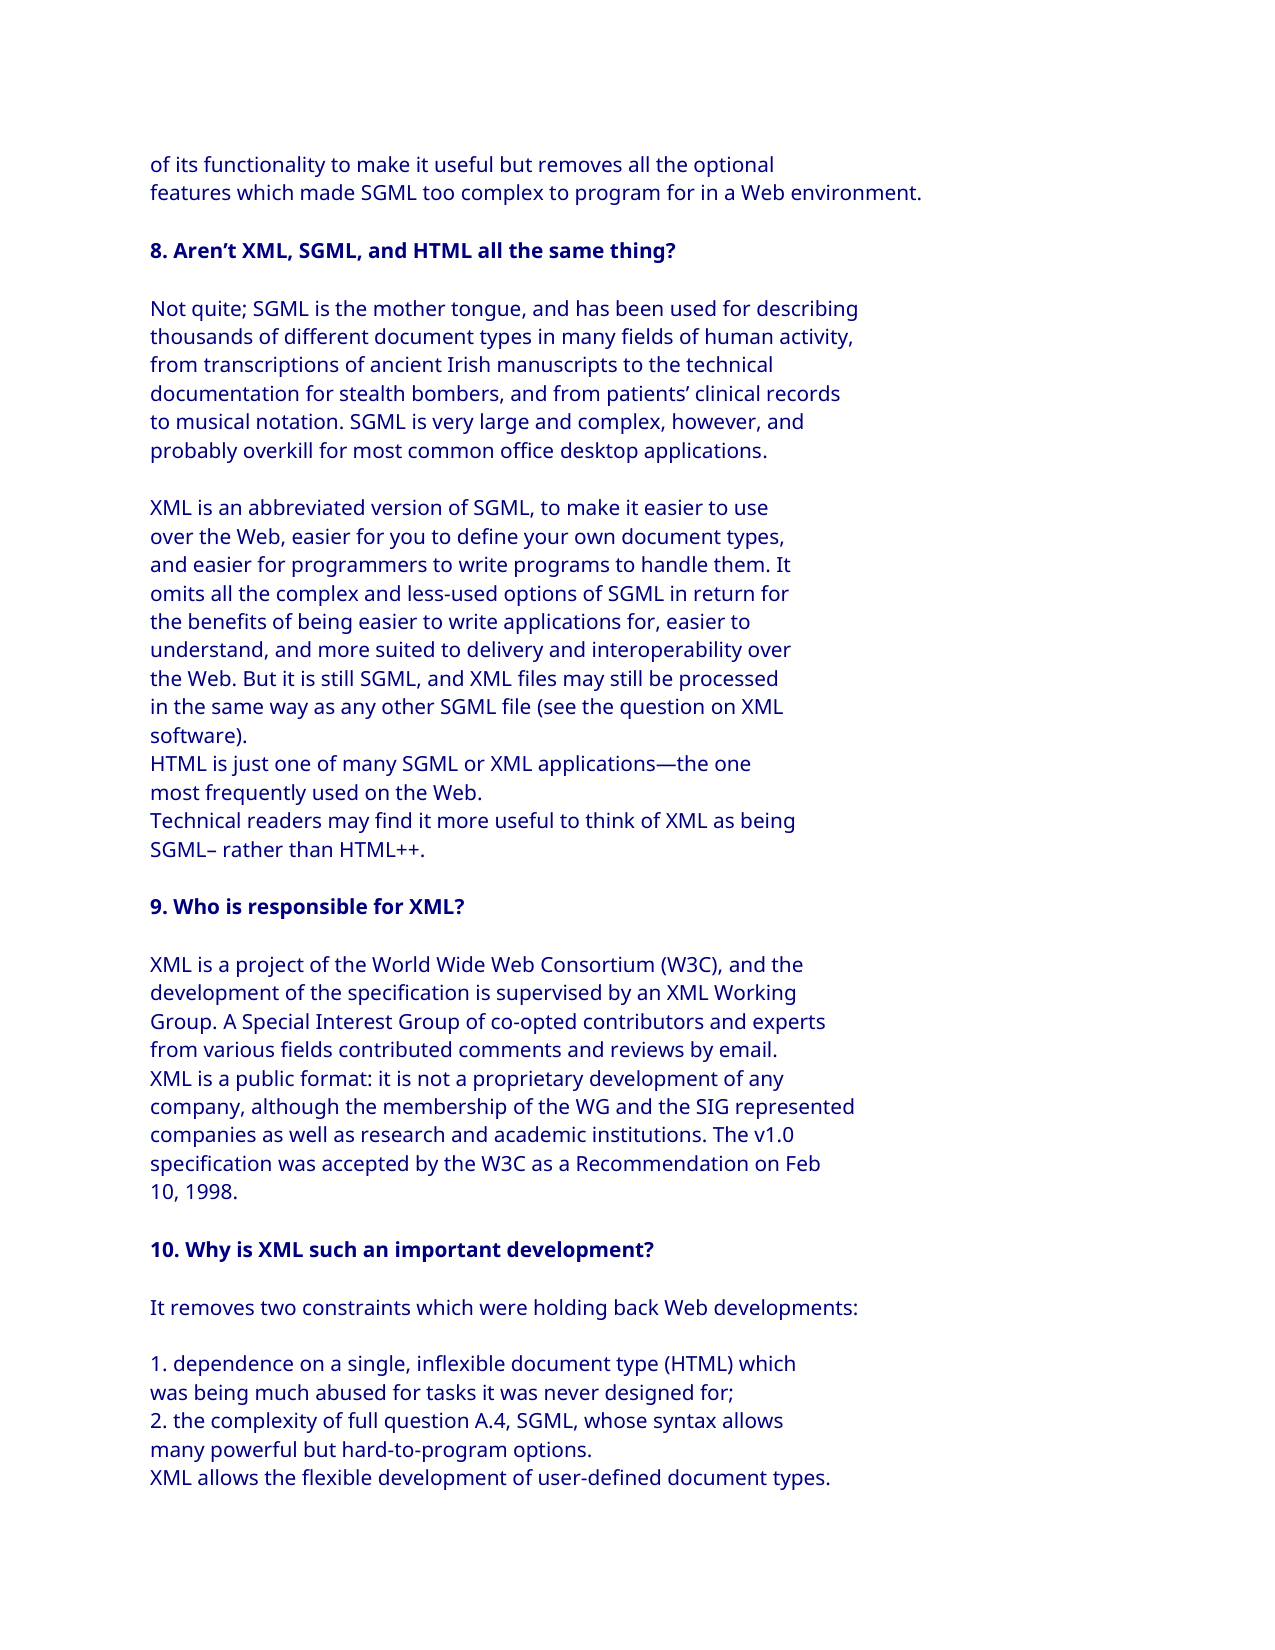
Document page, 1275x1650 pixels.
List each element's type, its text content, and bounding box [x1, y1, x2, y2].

text 8. Aren’t XML, SGML, and HTML all the same thing? [150, 236, 1125, 264]
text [150, 150, 1125, 207]
text 10. Why is XML such an important development? [150, 1235, 1125, 1263]
text Not quite; SGML is the mother tongue, and has been used for describing thousands of different document types in many fields of human activity, from transcriptions of ancient Irish manuscripts to the technical documentation for stealth bombers, and from patients’ clinical records to musical notation. SGML is very large and complex, however, and probably overkill for most common office desktop applications. [150, 294, 1125, 464]
text XML is an abbreviated version of SGML, to make it easier to use over the Web, easier for you to define your own document types, and easier for programmers to write programs to handle them. It omits all the complex and less-used options of SGML in return for the benefits of being easier to write applications for, easier to understand, and more suited to delivery and interoperability over the Web. But it is still SGML, and XML files may still be processed in the same way as any other SGML file (see the question on XML software). HTML is just one of many SGML or XML applications—the one most frequently used on the Web. Technical readers may find it more useful to think of XML as being SGML– rather than HTML++. [150, 493, 1125, 863]
text XML is a project of the World Wide Web Consortium (W3C), and the development of the specification is supervised by an XML Working Group. A Special Interest Group of co-opted contributors and experts from various fields contributed comments and reviews by email. XML is a public format: it is not a proprietary development of any company, although the membership of the WG and the SIG represented companies as well as research and academic institutions. The v1.0 specification was accepted by the W3C as a Recommendation on Feb 10, 1998. [150, 950, 1125, 1206]
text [150, 1293, 1125, 1492]
text 9. Who is responsible for XML? [150, 892, 1125, 921]
